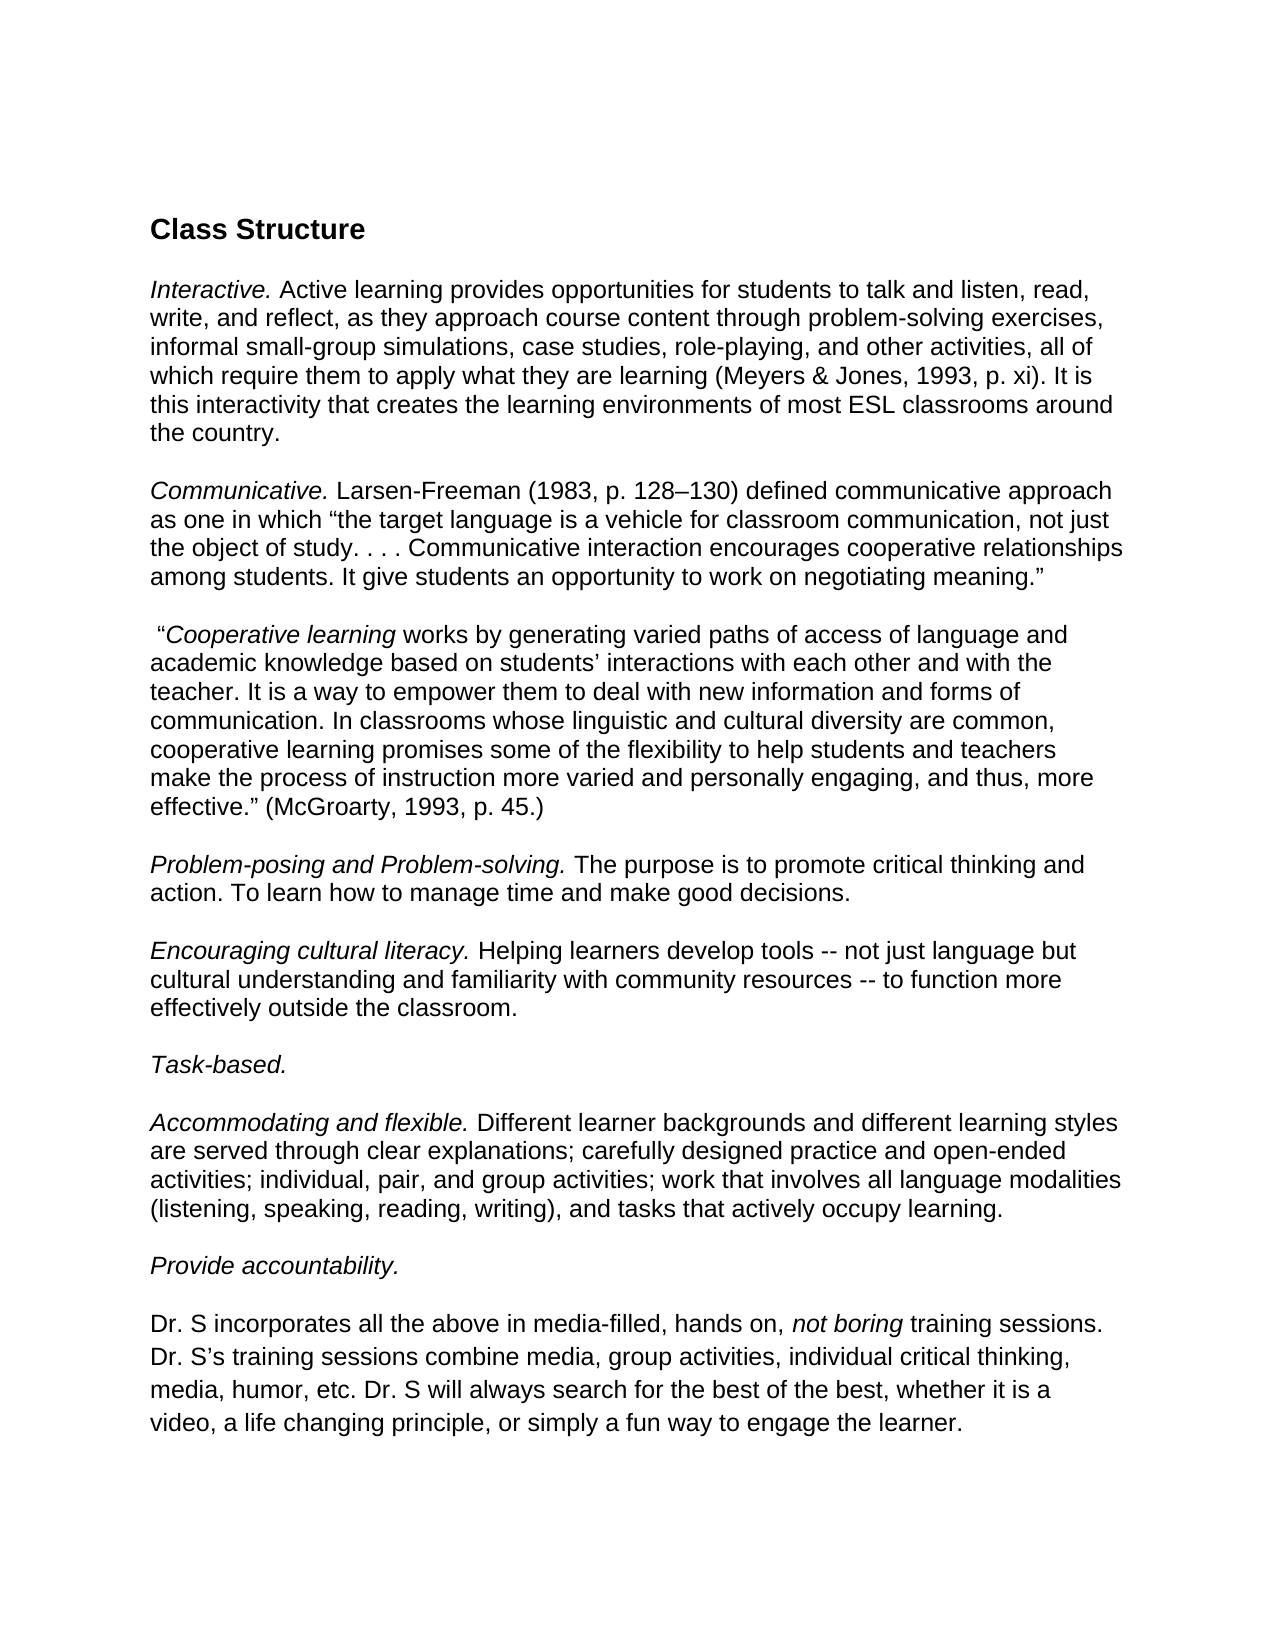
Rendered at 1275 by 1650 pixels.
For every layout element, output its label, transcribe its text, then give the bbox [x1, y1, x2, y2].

text Accommodating and flexible. Different learner backgrounds and different learning styles are served through clear explanations; carefully designed practice and open-ended activities; individual, pair, and group activities; work that involves all language modalities (listening, speaking, reading, writing), and tasks that actively occupy learning. [150, 1108, 1125, 1223]
text Provide accountability. [150, 1251, 1125, 1280]
text Problem-posing and Problem-solving. The purpose is to promote critical thinking and action. To learn how to manage time and make good decisions. [150, 849, 1125, 907]
text Encouraging cultural literacy. Helping learners develop tools -- not just language but cultural understanding and familiarity with community resources -- to function more effectively outside the classroom. [150, 936, 1125, 1022]
text Task-based. [150, 1050, 1125, 1079]
text “Cooperative learning works by generating varied paths of access of language and academic knowledge based on students’ interactions with each other and with the teacher. It is a way to empower them to deal with new information and forms of communication. In classrooms whose linguistic and cultural diversity are common, cooperative learning promises some of the flexibility to help students and teachers make the process of instruction more varied and personally engaging, and thus, more effective.” (McGroarty, 1993, p. 45.) [150, 619, 1125, 821]
text Communicative. Larsen-Freeman (1983, p. 128–130) defined communicative approach as one in which “the target language is a vehicle for classroom communication, not just the object of study. . . . Communicative interaction encourages cooperative relationships among students. It give students an opportunity to work on negotiating meaning.” [150, 476, 1125, 591]
text Dr. S incorporates all the above in media-filled, hands on, not boring training sessions. Dr. S’s training sessions combine media, group activities, individual critical thinking, media, humor, etc. Dr. S will always search for the best of the best, whether it is a video, a life changing principle, or simply a fun way to engage the learner. [150, 1309, 1125, 1437]
text Class Structure [150, 212, 1125, 246]
text Interactive. Active learning provides opportunities for students to talk and listen, read, write, and reflect, as they approach course content through problem-solving exercises, informal small-group simulations, case studies, role-playing, and other activities, all of which require them to apply what they are learning (Meyers & Jones, 1993, p. xi). It is this interactivity that creates the learning environments of most ESL classrooms around the country. [150, 274, 1125, 447]
